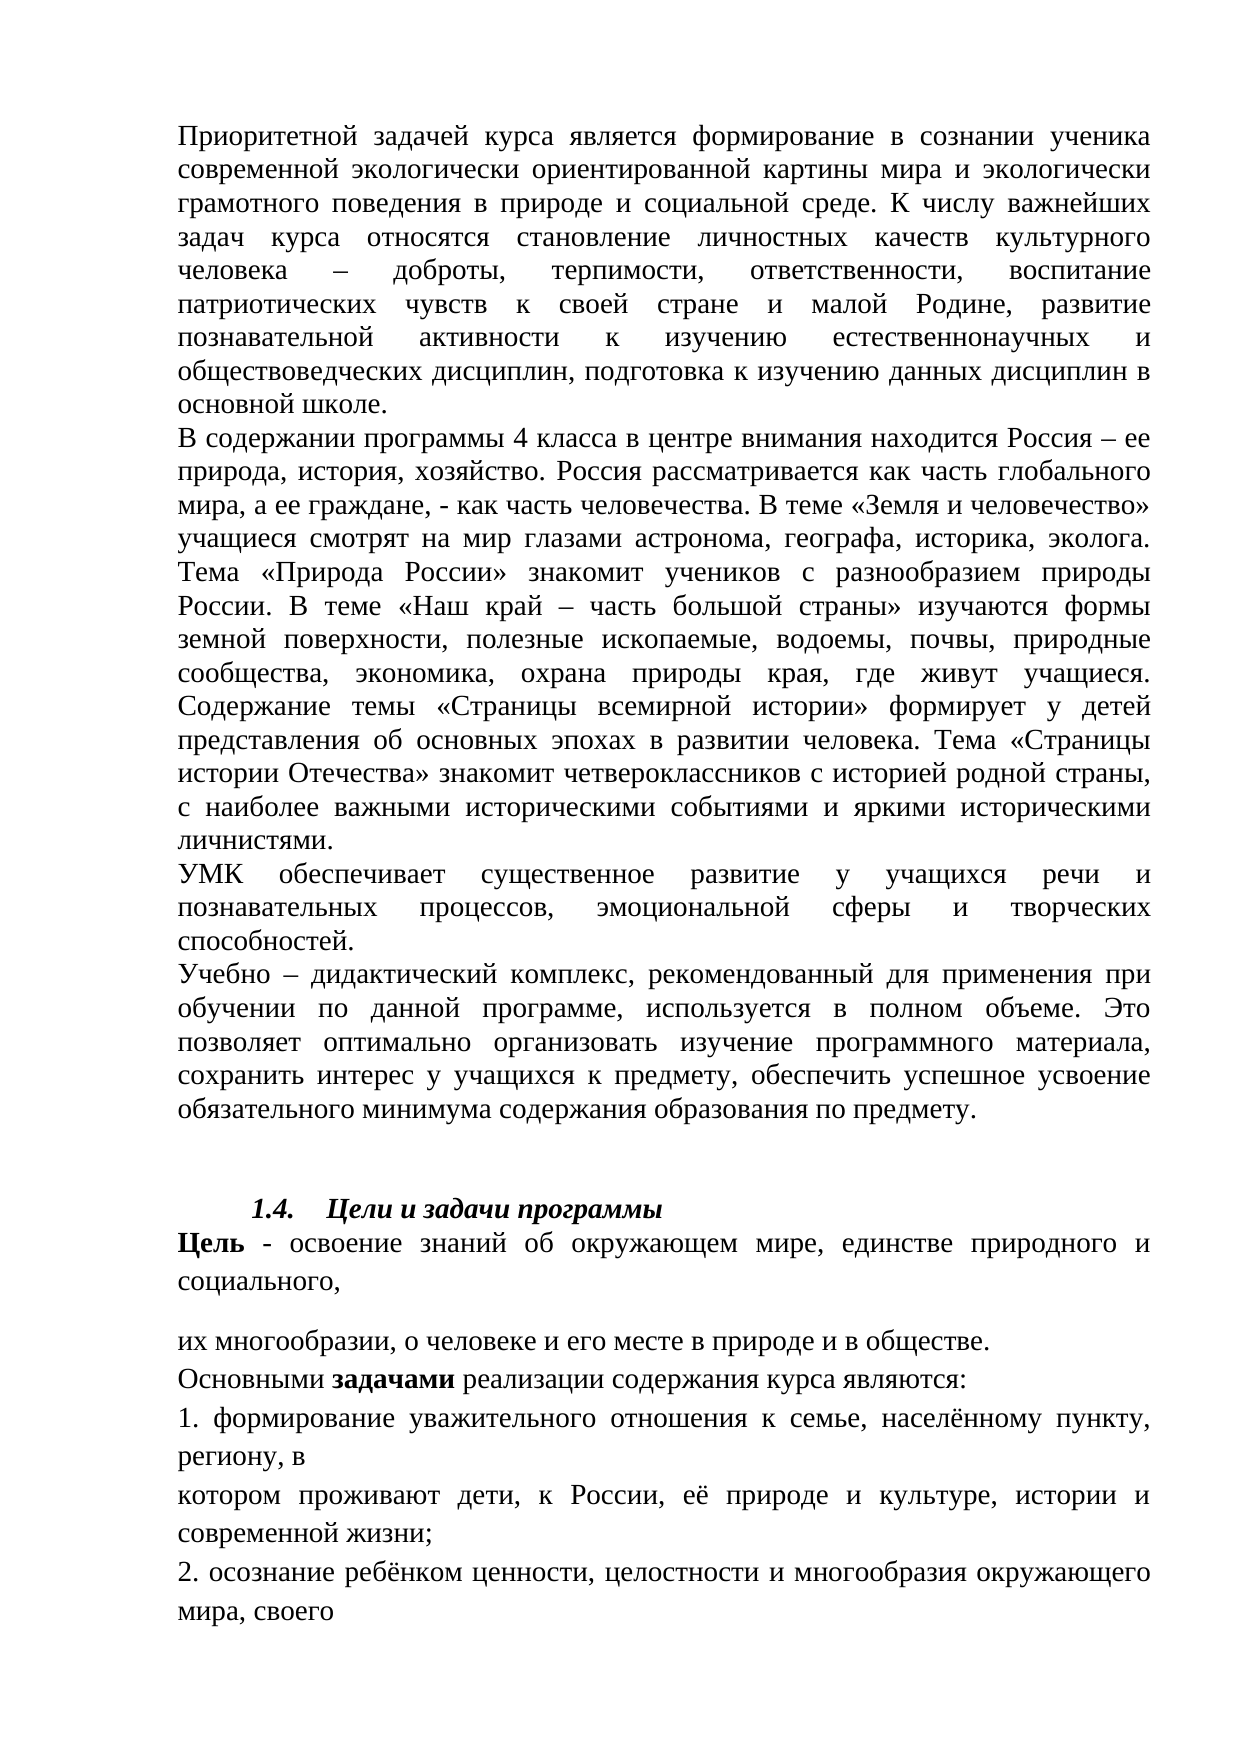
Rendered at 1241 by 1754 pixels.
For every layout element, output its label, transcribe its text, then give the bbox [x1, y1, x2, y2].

text В содержании программы 4 класса в центре внимания находится Россия – ее природа, история, хозяйство. Россия рассматривается как часть глобального мира, а ее граждане, - как часть человечества. В теме «Земля и человечество» учащиеся смотрят на мир глазами астронома, географа, историка, эколога. Тема «Природа России» знакомит учеников с разнообразием природы России. В теме «Наш край – часть большой страны» изучаются формы земной поверхности, полезные ископаемые, водоемы, почвы, природные сообщества, экономика, охрана природы края, где живут учащиеся. Содержание темы «Страницы всемирной истории» формирует у детей представления об основных эпохах в развитии человека. Тема «Страницы истории Отечества» знакомит четвероклассников с историей родной страны, с наиболее важными историческими событиями и яркими историческими личнистями. [177, 420, 1152, 856]
text Цель - освоение знаний об окружающем мире, единстве природного и социального, [177, 1225, 1152, 1297]
list 1. формирование уважительного отношения к семье, населённому пункту, региону, в [177, 1400, 1152, 1472]
text УМК обеспечивает существенное развитие у учащихся речи и познавательных процессов, эмоциональной сферы и творческих способностей. [177, 856, 1152, 957]
list Цели и задачи программы [251, 1191, 1152, 1225]
list их многообразии, о человеке и его месте в природе и в обществе. [177, 1323, 1152, 1356]
text Учебно – дидактический комплекс, рекомендованный для применения при обучении по данной программе, используется в полном объеме. Это позволяет оптимально организовать изучение программного материала, сохранить интерес у учащихся к предмету, обеспечить успешное усвоение обязательного минимума содержания образования по предмету. [177, 957, 1152, 1124]
list котором проживают дети, к России, её природе и культуре, истории и современной жизни; [177, 1477, 1152, 1549]
text Приоритетной задачей курса является формирование в сознании ученика современной экологически ориентированной картины мира и экологически грамотного поведения в природе и социальной среде. К числу важнейших задач курса относятся становление личностных качеств культурного человека – доброты, терпимости, ответственности, воспитание патриотических чувств к своей стране и малой Родине, развитие познавательной активности к изучению естественнонаучных и обществоведческих дисциплин, подготовка к изучению данных дисциплин в основной школе. [177, 118, 1152, 420]
list 2. осознание ребёнком ценности, целостности и многообразия окружающего мира, своего [177, 1554, 1152, 1626]
list Основными задачами реализации содержания курса являются: [177, 1361, 1152, 1395]
